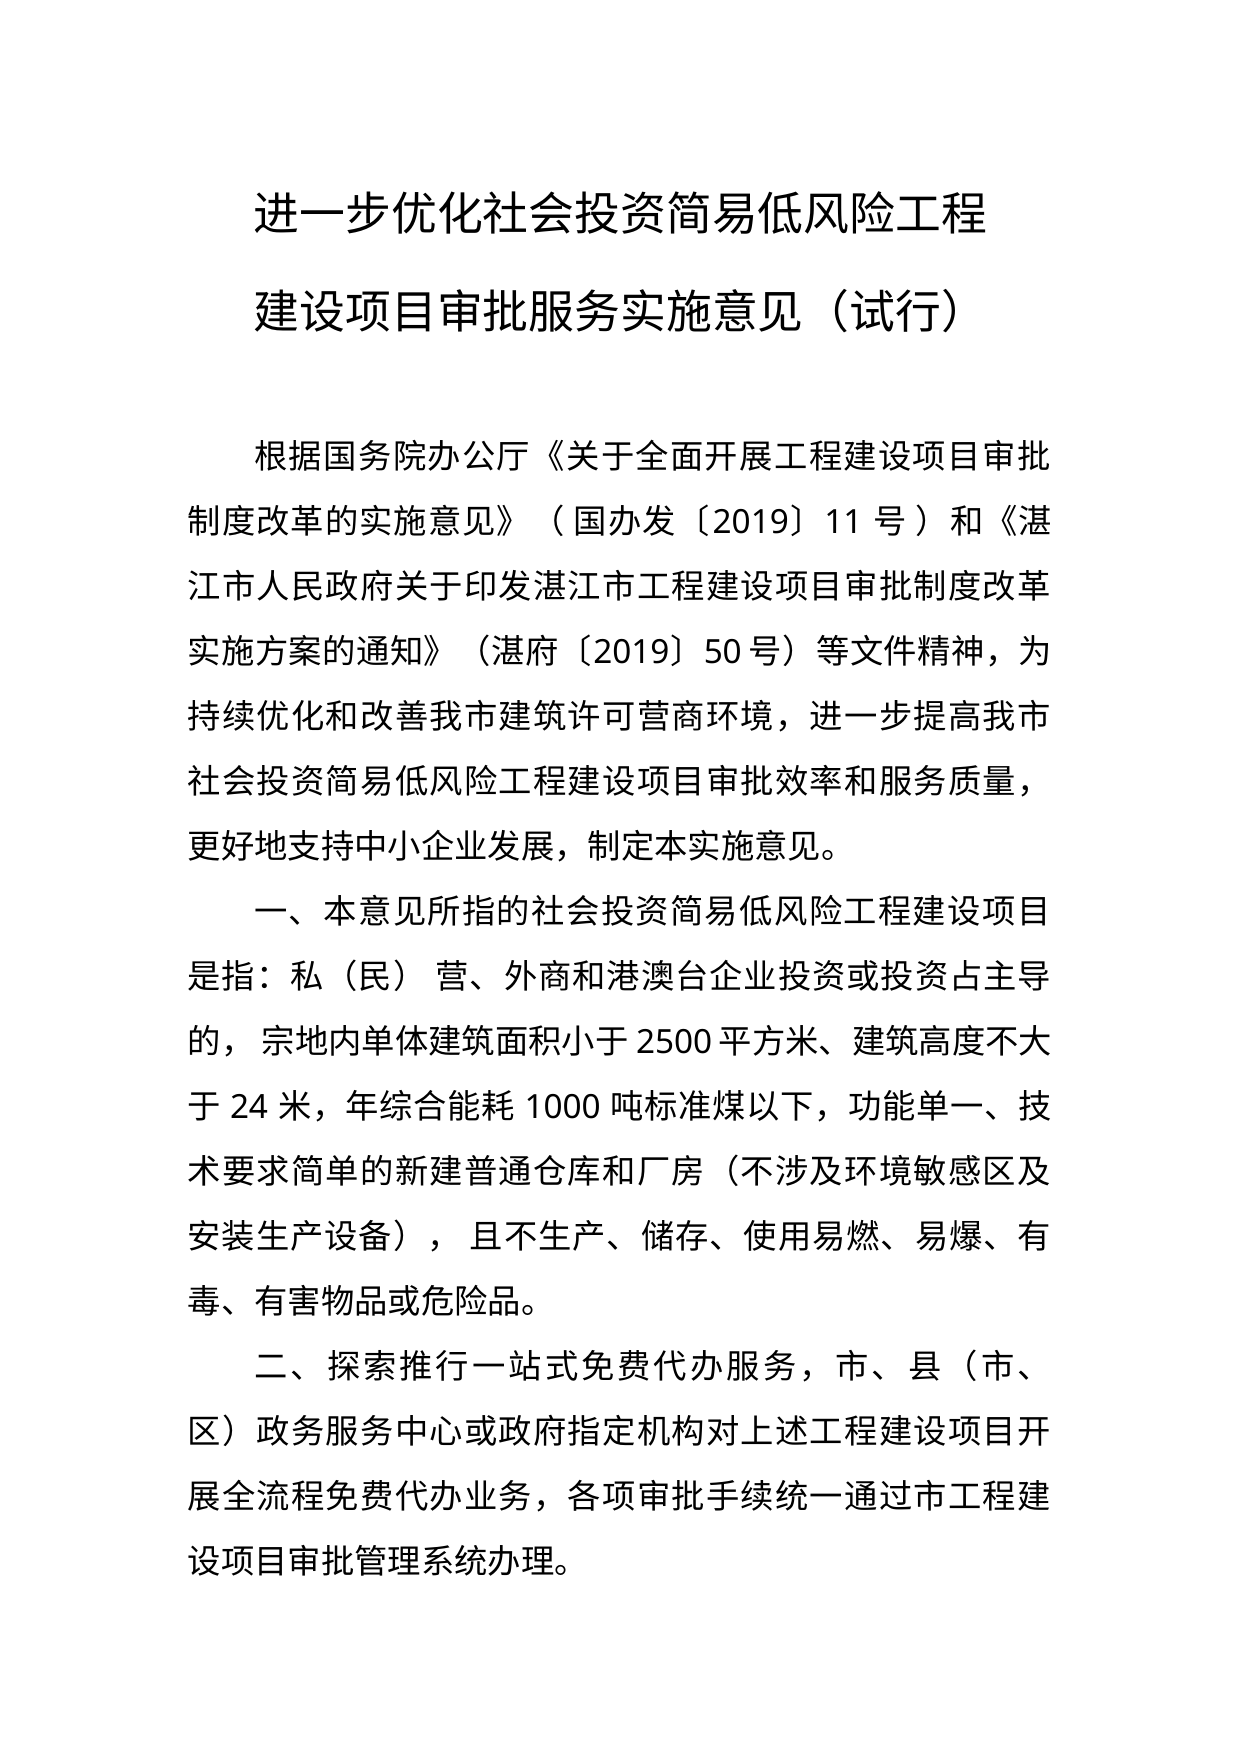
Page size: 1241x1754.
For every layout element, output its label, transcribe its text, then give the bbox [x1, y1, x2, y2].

text 根据国务院办公厅《关于全面开展工程建设项目审批制度改革的实施意见》（ 国办发〔2019〕11 号 ）和《湛江市人民政府关于印发湛江市工程建设项目审批制度改革实施方案的通知》（湛府〔2019〕50号）等文件精神，为持续优化和改善我市建筑许可营商环境，进一步提高我市社会投资简易低风险工程建设项目审批效率和服务质量，更好地支持中小企业发展，制定本实施意见。 [187, 422, 1053, 877]
text 二、探索推行一站式免费代办服务，市、县（市、区）政务服务中心或政府指定机构对上述工程建设项目开展全流程免费代办业务，各项审批手续统一通过市工程建设项目审批管理系统办理。 [187, 1332, 1053, 1592]
text 建设项目审批服务实施意见（试行） [187, 259, 1053, 357]
text 进一步优化社会投资简易低风险工程 [187, 162, 1053, 259]
text 一、本意见所指的社会投资简易低风险工程建设项目是指：私（民） 营、外商和港澳台企业投资或投资占主导的， 宗地内单体建筑面积小于2500平方米、建筑高度不大于 24 米，年综合能耗 1000 吨标准煤以下，功能单一、技术要求简单的新建普通仓库和厂房（不涉及环境敏感区及安装生产设备）， 且不生产、储存、使用易燃、易爆、有毒、有害物品或危险品。 [187, 877, 1053, 1332]
